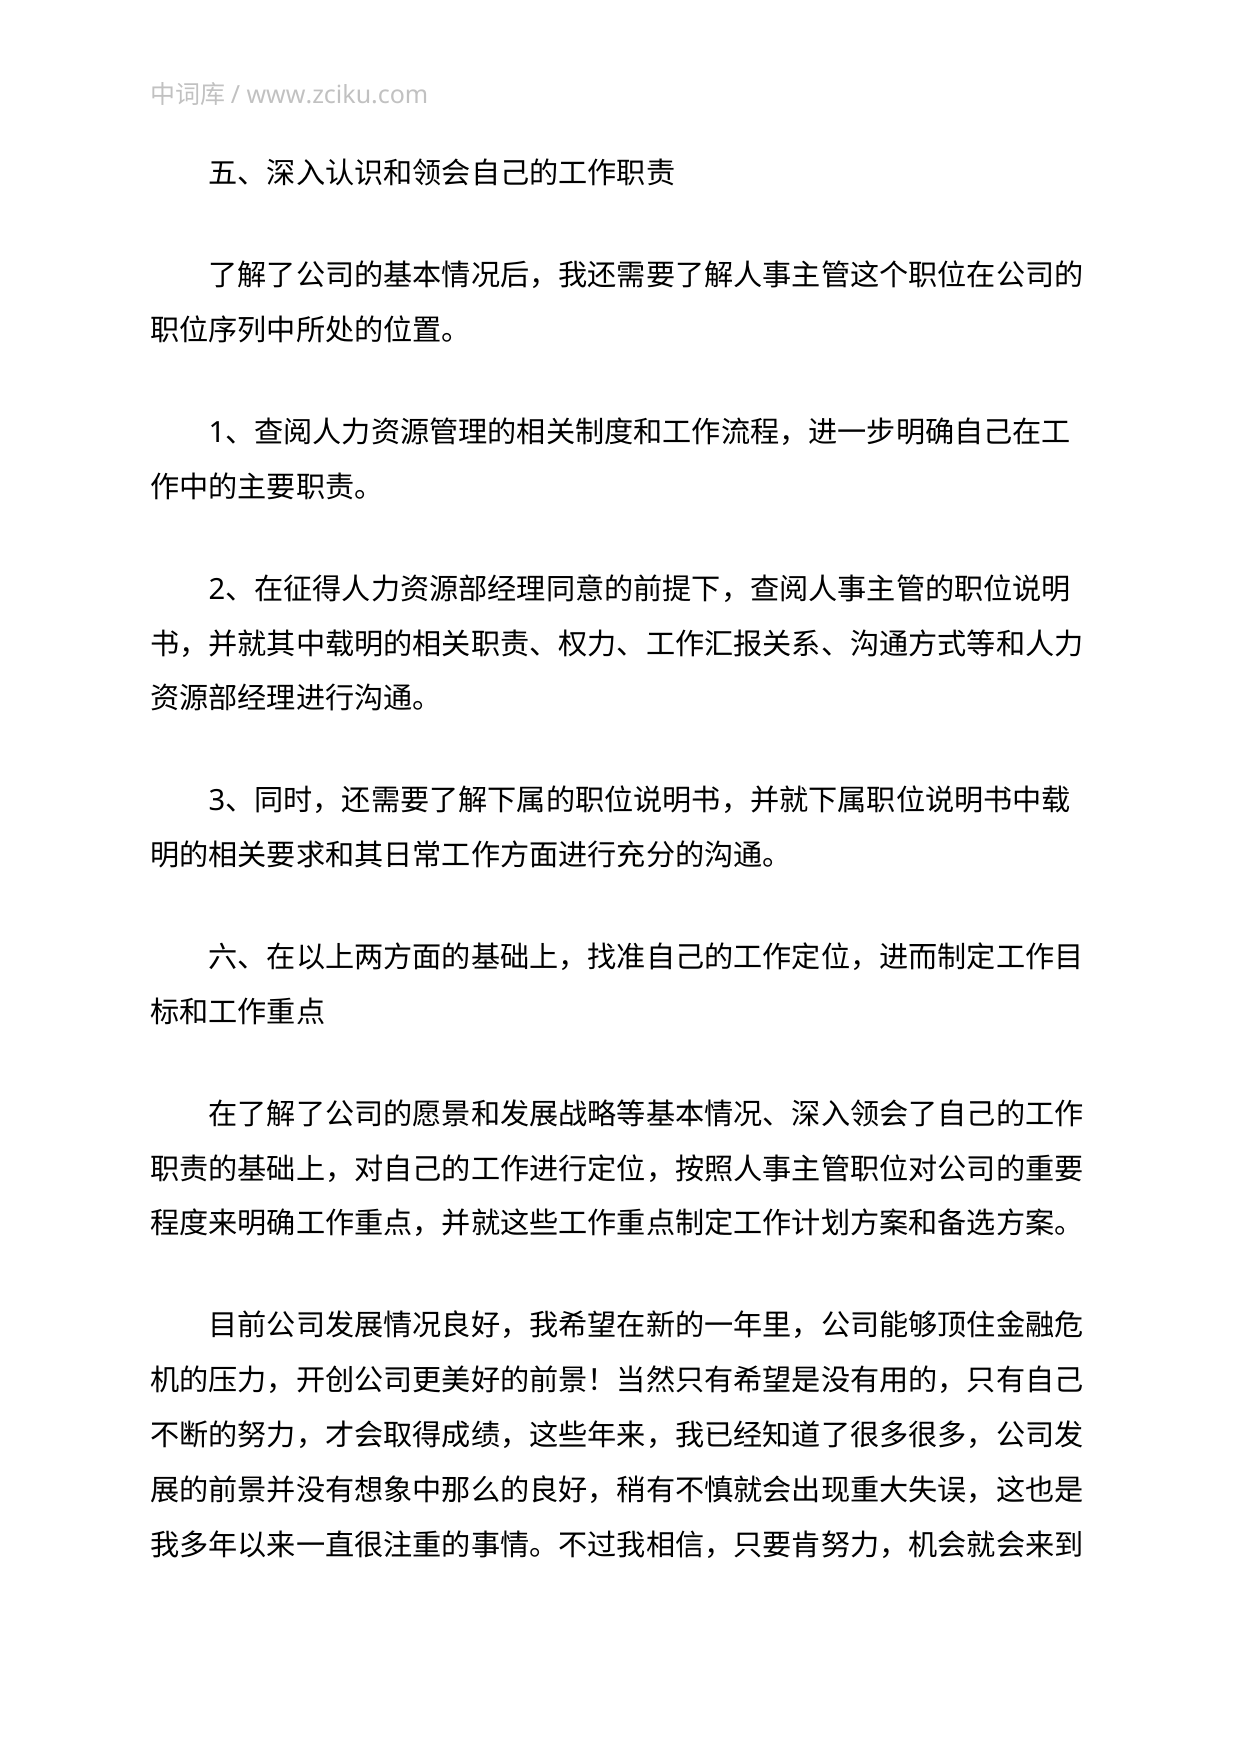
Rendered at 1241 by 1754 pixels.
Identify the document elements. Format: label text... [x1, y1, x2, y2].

text 五、深入认识和领会自己的工作职责 [150, 150, 1090, 192]
text 在了解了公司的愿景和发展战略等基本情况、深入领会了自己的工作职责的基础上，对自己的工作进行定位，按照人事主管职位对公司的重要程度来明确工作重点，并就这些工作重点制定工作计划方案和备选方案。 [150, 1090, 1090, 1242]
text 六、在以上两方面的基础上，找准自己的工作定位，进而制定工作目标和工作重点 [150, 934, 1090, 1031]
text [150, 1302, 1090, 1564]
text 3、同时，还需要了解下属的职位说明书，并就下属职位说明书中载明的相关要求和其日常工作方面进行充分的沟通。 [150, 777, 1090, 874]
text 了解了公司的基本情况后，我还需要了解人事主管这个职位在公司的职位序列中所处的位置。 [150, 252, 1090, 349]
text 2、在征得人力资源部经理同意的前提下，查阅人事主管的职位说明书，并就其中载明的相关职责、权力、工作汇报关系、沟通方式等和人力资源部经理进行沟通。 [150, 565, 1090, 717]
text 1、查阅人力资源管理的相关制度和工作流程，进一步明确自己在工作中的主要职责。 [150, 408, 1090, 506]
